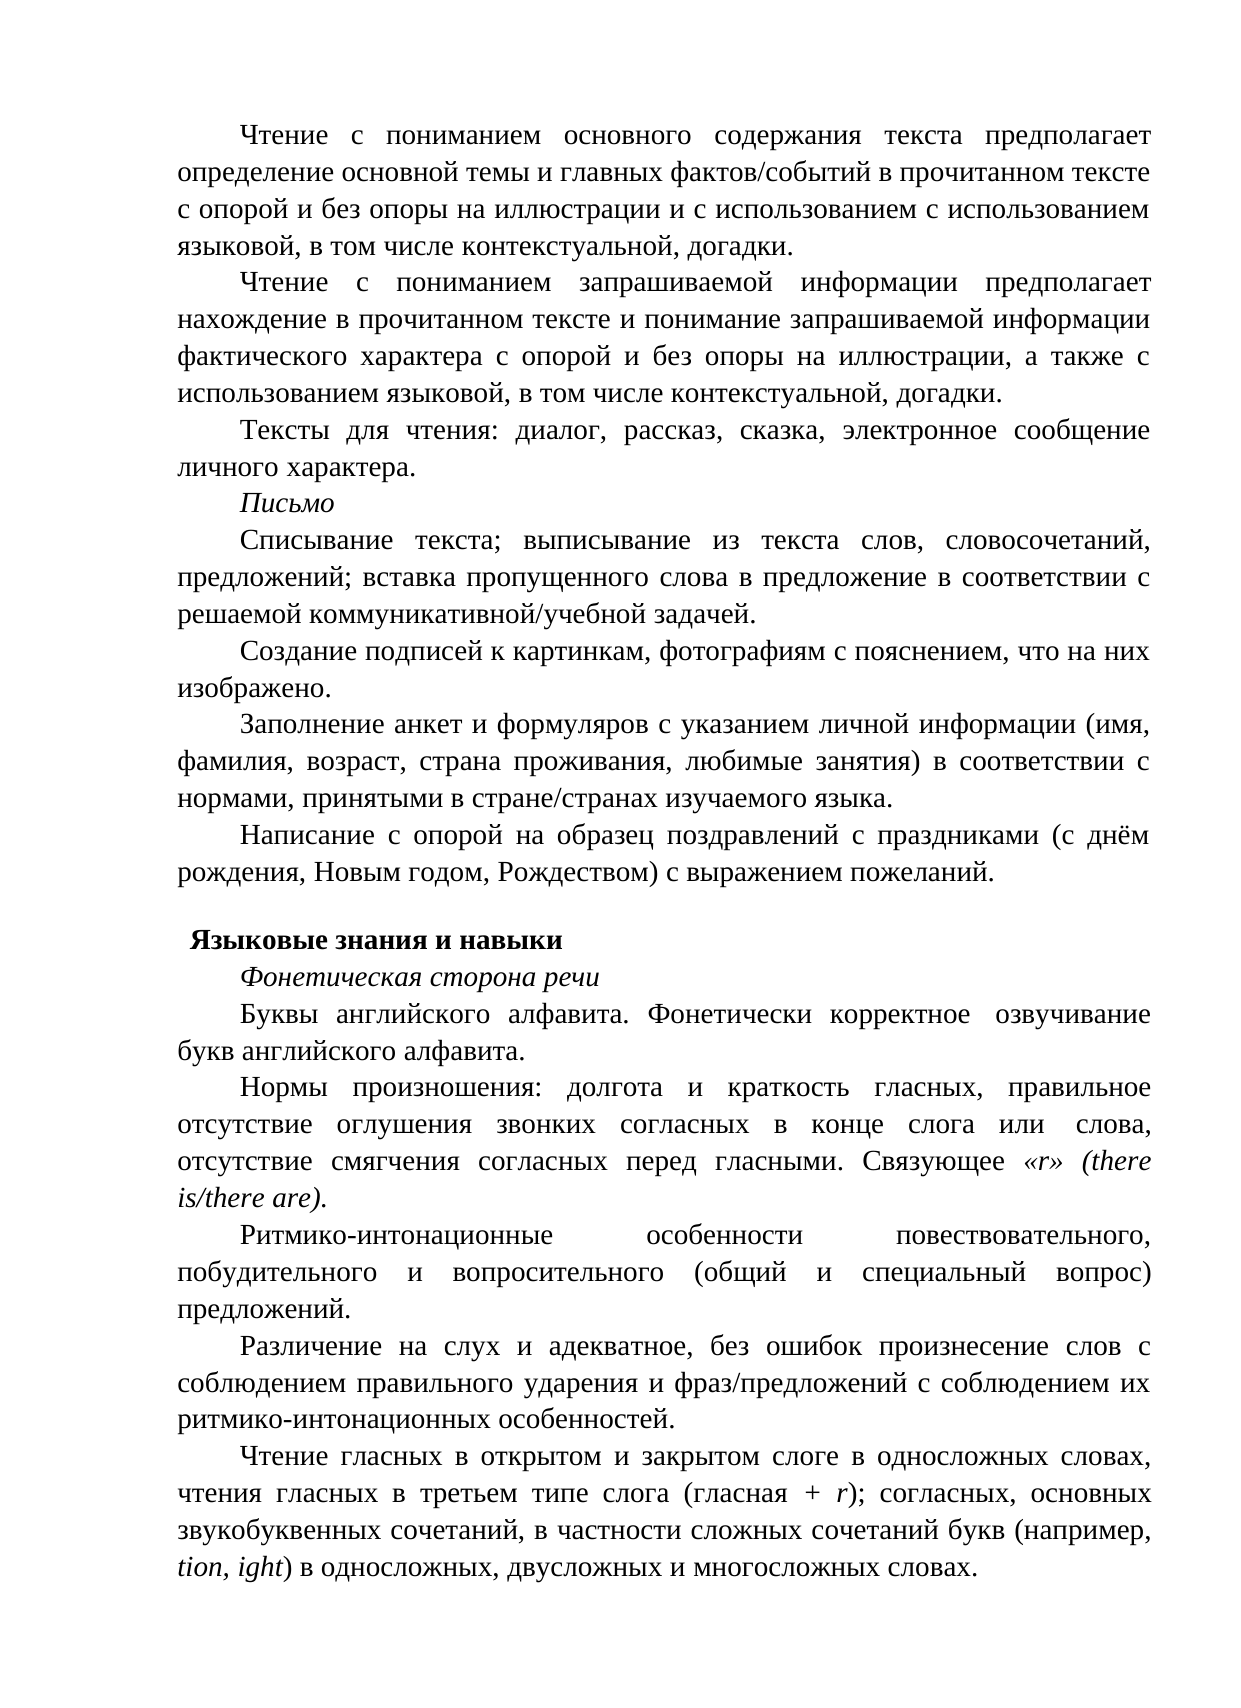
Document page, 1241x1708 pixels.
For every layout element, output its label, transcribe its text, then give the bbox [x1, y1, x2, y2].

text Написание с опорой на образец поздравлений с праздниками (с днём рождения, Новым годом, Рождеством) с выражением пожеланий. [177, 817, 1150, 888]
subtitle Языковые знания и навыки [189, 922, 1163, 956]
text Различение на слух и адекватное, без ошибок произнесение слов с соблюдением правильного ударения и фраз/предложений с соблюдением их ритмико-интонационных особенностей. [177, 1328, 1151, 1435]
text Создание подписей к картинкам, фотографиям с пояснением, что на них изображено. [177, 633, 1151, 703]
text Заполнение анкет и формуляров с указанием личной информации (имя, фамилия, возраст, страна проживания, любимые занятия) в соответствии с нормами, принятыми в стране/странах изучаемого языка. [177, 707, 1151, 814]
text Ритмико-интонационные особенности повествовательного, побудительного и вопросительного (общий и специальный вопрос) предложений. [177, 1217, 1152, 1324]
text Чтение гласных в открытом и закрытом слоге в односложных словах, чтения гласных в третьем типе слога (гласная + r); согласных, основных звукобуквенных сочетаний, в частности сложных сочетаний букв (например, tion, ight) в односложных, двусложных и многосложных словах. [177, 1438, 1152, 1583]
text Чтение с пониманием запрашиваемой информации предполагает нахождение в прочитанном тексте и понимание запрашиваемой информации фактического характера с опорой и без опоры на иллюстрации, а также с использованием языковой, в том числе контекстуальной, догадки. [177, 264, 1151, 409]
text Письмо [239, 485, 1163, 519]
text Чтение с пониманием основного содержания текста предполагает определение основной темы и главных фактов/событий в прочитанном тексте с опорой и без опоры на иллюстрации и с использованием с использованием языковой, в том числе контекстуальной, догадки. [177, 117, 1151, 261]
text Фонетическая сторона речи [239, 959, 1163, 992]
text Буквы английского алфавита. Фонетически корректное озвучивание букв английского алфавита. [177, 996, 1151, 1066]
text Нормы произношения: долгота и краткость гласных, правильное отсутствие оглушения звонких согласных в конце слога или слова, отсутствие смягчения согласных перед гласными. Связующее «r» (there is/there are). [177, 1069, 1152, 1214]
text Тексты для чтения: диалог, рассказ, сказка, электронное сообщение личного характера. [177, 412, 1150, 482]
text Списывание текста; выписывание из текста слов, словосочетаний, предложений; вставка пропущенного слова в предложение в соответствии с решаемой коммуникативной/учебной задачей. [177, 522, 1151, 629]
